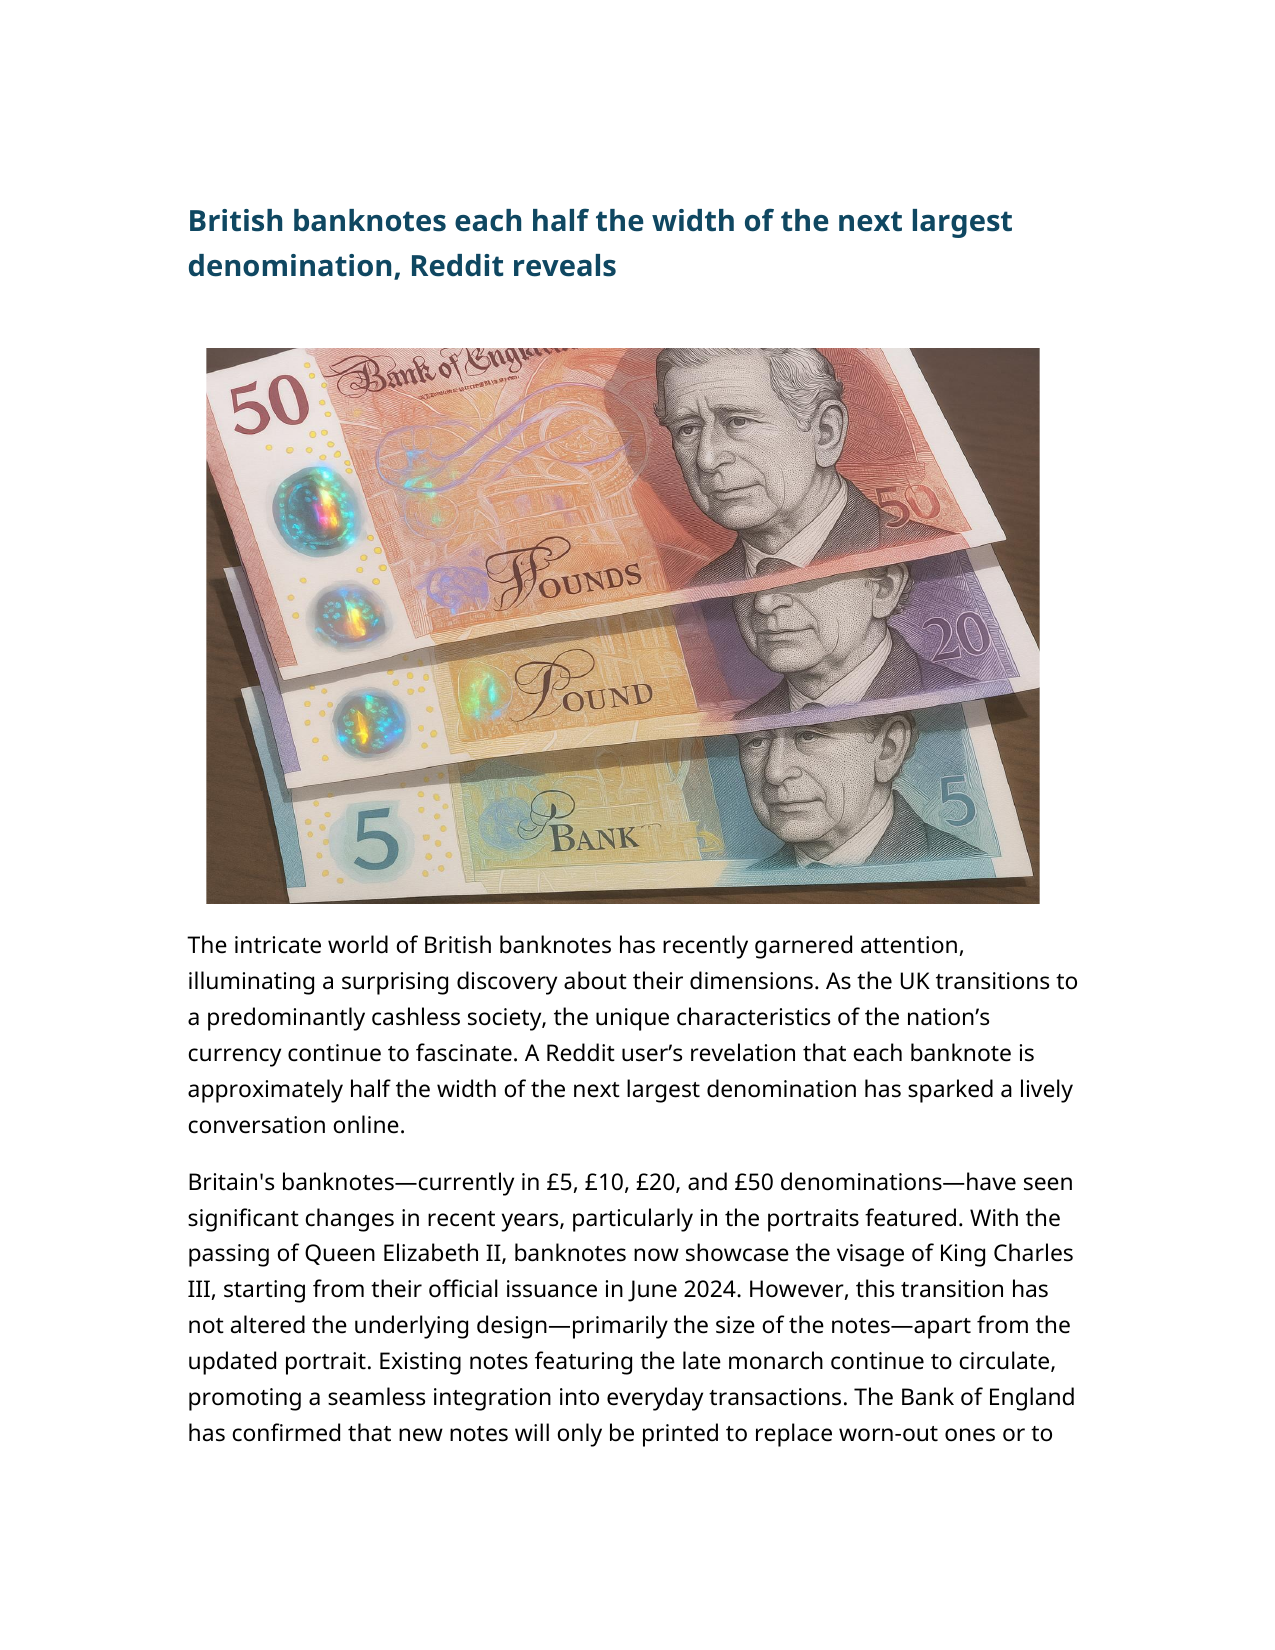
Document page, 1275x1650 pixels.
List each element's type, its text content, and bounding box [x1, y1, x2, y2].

subtitle British banknotes each half the width of the next largest denomination, Reddit reveals [187, 200, 1087, 285]
picture [206, 348, 1040, 904]
text The intricate world of British banknotes has recently garnered attention, illuminating a surprising discovery about their dimensions. As the UK transitions to a predominantly cashless society, the unique characteristics of the nation’s currency continue to fascinate. A Reddit user’s revelation that each banknote is approximately half the width of the next largest denomination has sparked a lively conversation online. [187, 929, 1087, 1140]
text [187, 1166, 1087, 1448]
